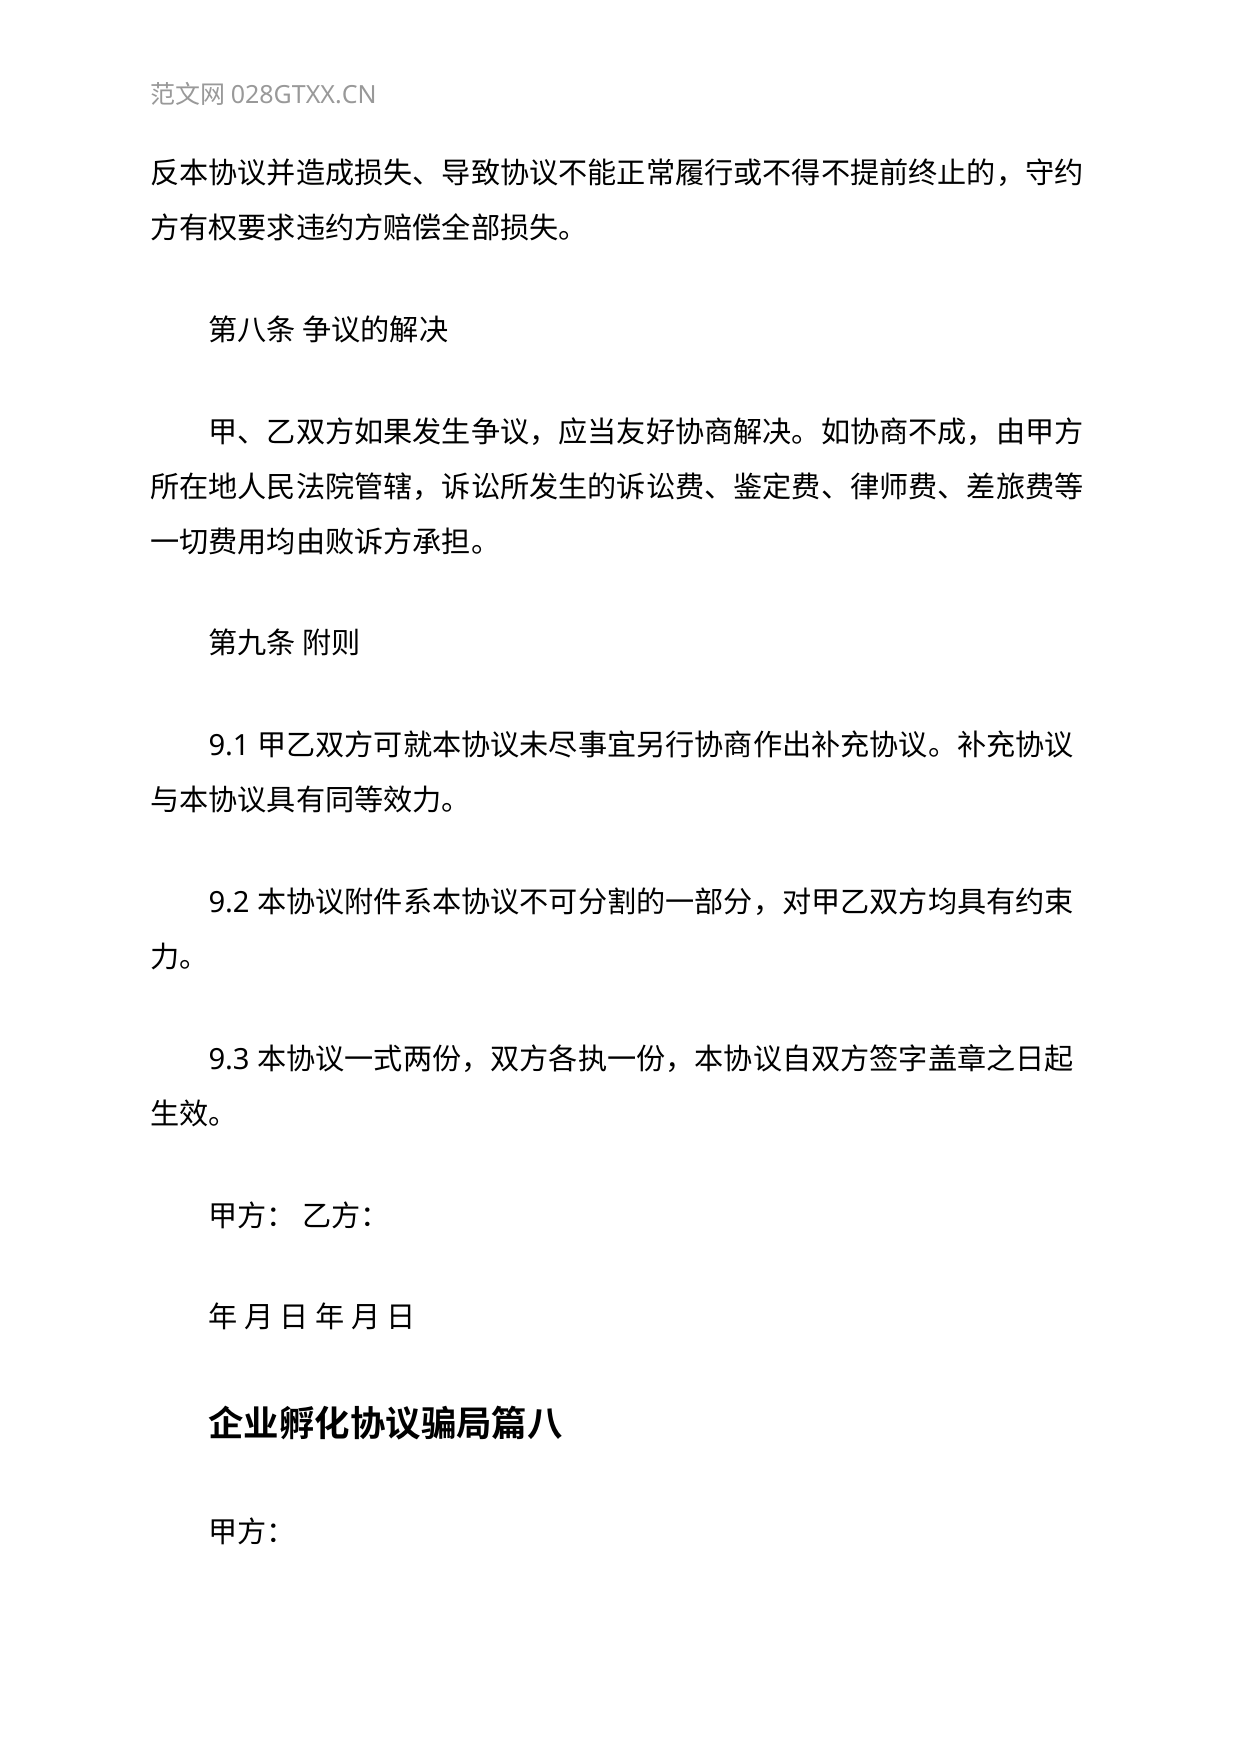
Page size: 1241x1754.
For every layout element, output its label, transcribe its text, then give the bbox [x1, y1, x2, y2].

text 企业孵化协议骗局篇八 [150, 1396, 1090, 1447]
text 9.3 本协议一式两份，双方各执一份，本协议自双方签字盖章之日起生效。 [150, 1035, 1090, 1133]
text 年 月 日 年 月 日 [150, 1294, 1090, 1336]
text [150, 150, 1090, 247]
text 第八条 争议的解决 [150, 307, 1090, 349]
text 甲方： 乙方： [150, 1192, 1090, 1234]
text 9.1 甲乙双方可就本协议未尽事宜另行协商作出补充协议。补充协议与本协议具有同等效力。 [150, 722, 1090, 819]
text 9.2 本协议附件系本协议不可分割的一部分，对甲乙双方均具有约束力。 [150, 878, 1090, 976]
text 第九条 附则 [150, 620, 1090, 662]
text 甲方： [150, 1509, 1090, 1551]
text 甲、乙双方如果发生争议，应当友好协商解决。如协商不成，由甲方所在地人民法院管辖，诉讼所发生的诉讼费、鉴定费、律师费、差旅费等一切费用均由败诉方承担。 [150, 408, 1090, 561]
